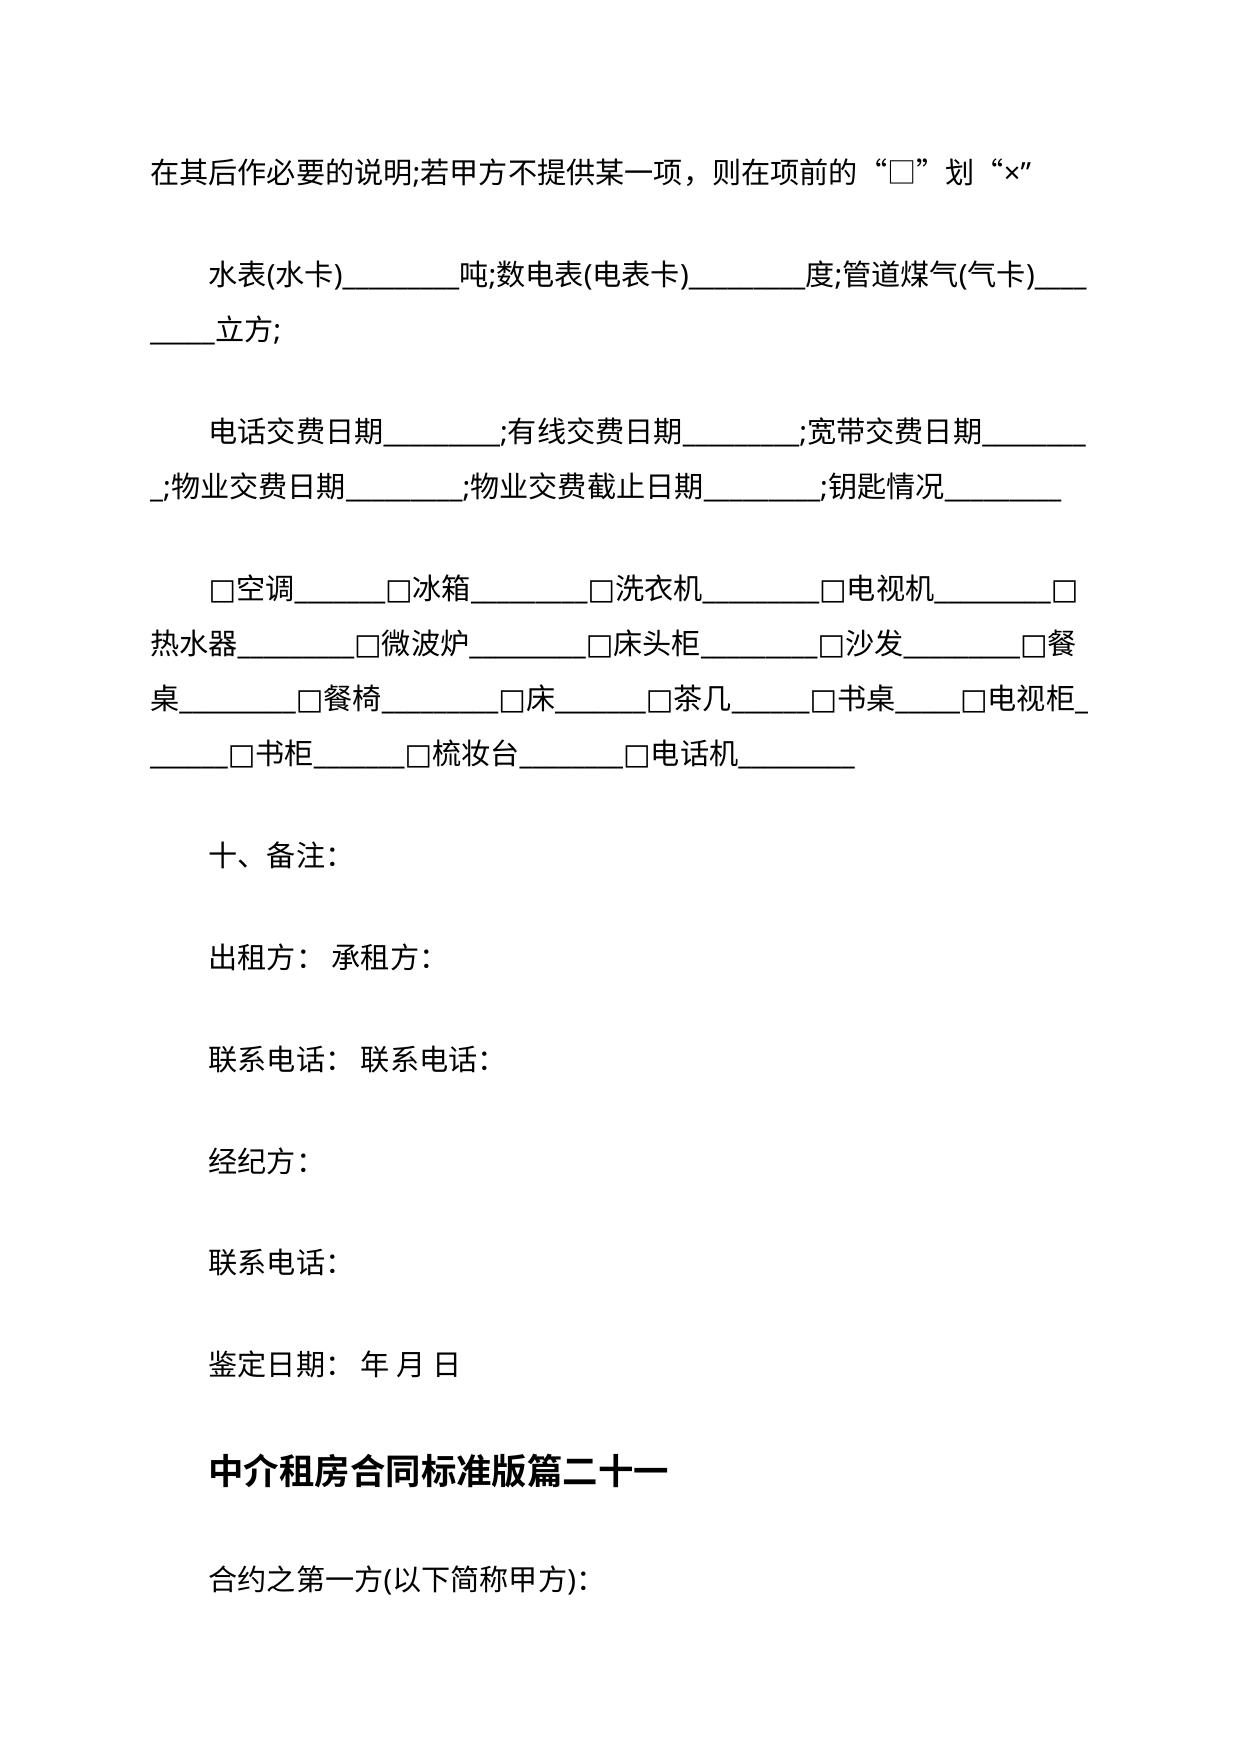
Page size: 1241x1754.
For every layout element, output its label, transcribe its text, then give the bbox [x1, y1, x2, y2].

text □空调_______□冰箱_________□洗衣机_________□电视机_________□热水器_________□微波炉_________□床头柜_________□沙发_________□餐桌_________□餐椅_________□床_______□茶几______□书桌_____□电视柜_______□书柜_______□梳妆台________□电话机_________ [150, 566, 1090, 773]
text 经纪方： [150, 1138, 1090, 1181]
text 联系电话： [150, 1240, 1090, 1282]
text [150, 150, 1090, 192]
text 出租方： 承租方： [150, 935, 1090, 977]
text 合约之第一方(以下简称甲方)： [150, 1557, 1090, 1599]
text 电话交费日期_________;有线交费日期_________;宽带交费日期_________;物业交费日期_________;物业交费截止日期_________;钥匙情况_________ [150, 409, 1090, 506]
text 中介租房合同标准版篇二十一 [150, 1443, 1090, 1495]
text 鉴定日期： 年 月 日 [150, 1342, 1090, 1384]
text 十、备注： [150, 833, 1090, 875]
text 联系电话： 联系电话： [150, 1036, 1090, 1079]
text 水表(水卡)_________吨;数电表(电表卡)_________度;管道煤气(气卡)_________立方; [150, 252, 1090, 349]
